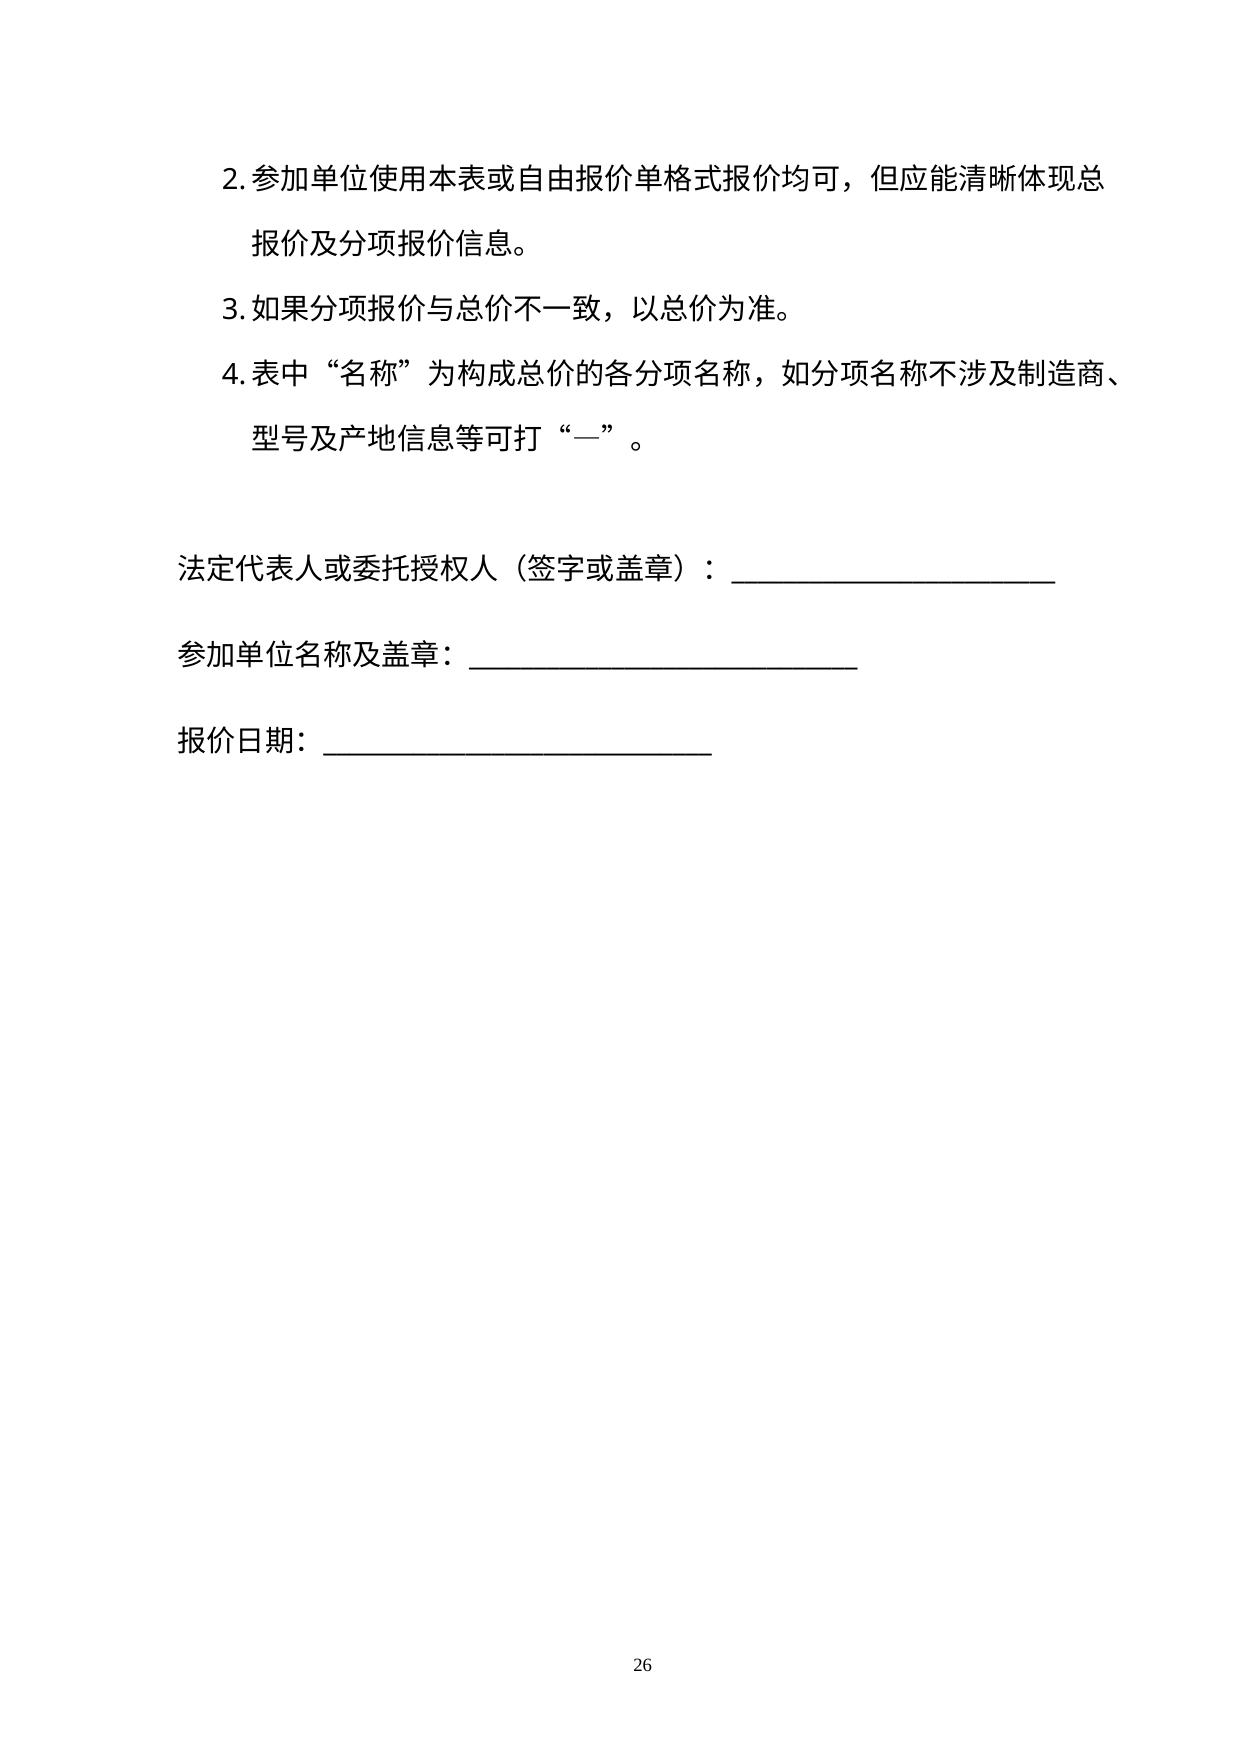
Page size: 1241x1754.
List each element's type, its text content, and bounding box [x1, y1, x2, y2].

list 表中“名称”为构成总价的各分项名称，如分项名称不涉及制造商、型号及产地信息等可打“—”。 [222, 339, 1107, 469]
text 报价日期：______________________________附件6：报价一览表（服务） [177, 706, 1107, 771]
text 参加单位名称及盖章：______________________________ [177, 620, 1107, 685]
list 参加单位使用本表或自由报价单格式报价均可，但应能清晰体现总报价及分项报价信息。 [222, 144, 1107, 274]
text 法定代表人或委托授权人（签字或盖章）：_________________________ [177, 534, 1107, 599]
list 如果分项报价与总价不一致，以总价为准。 [222, 274, 1107, 339]
